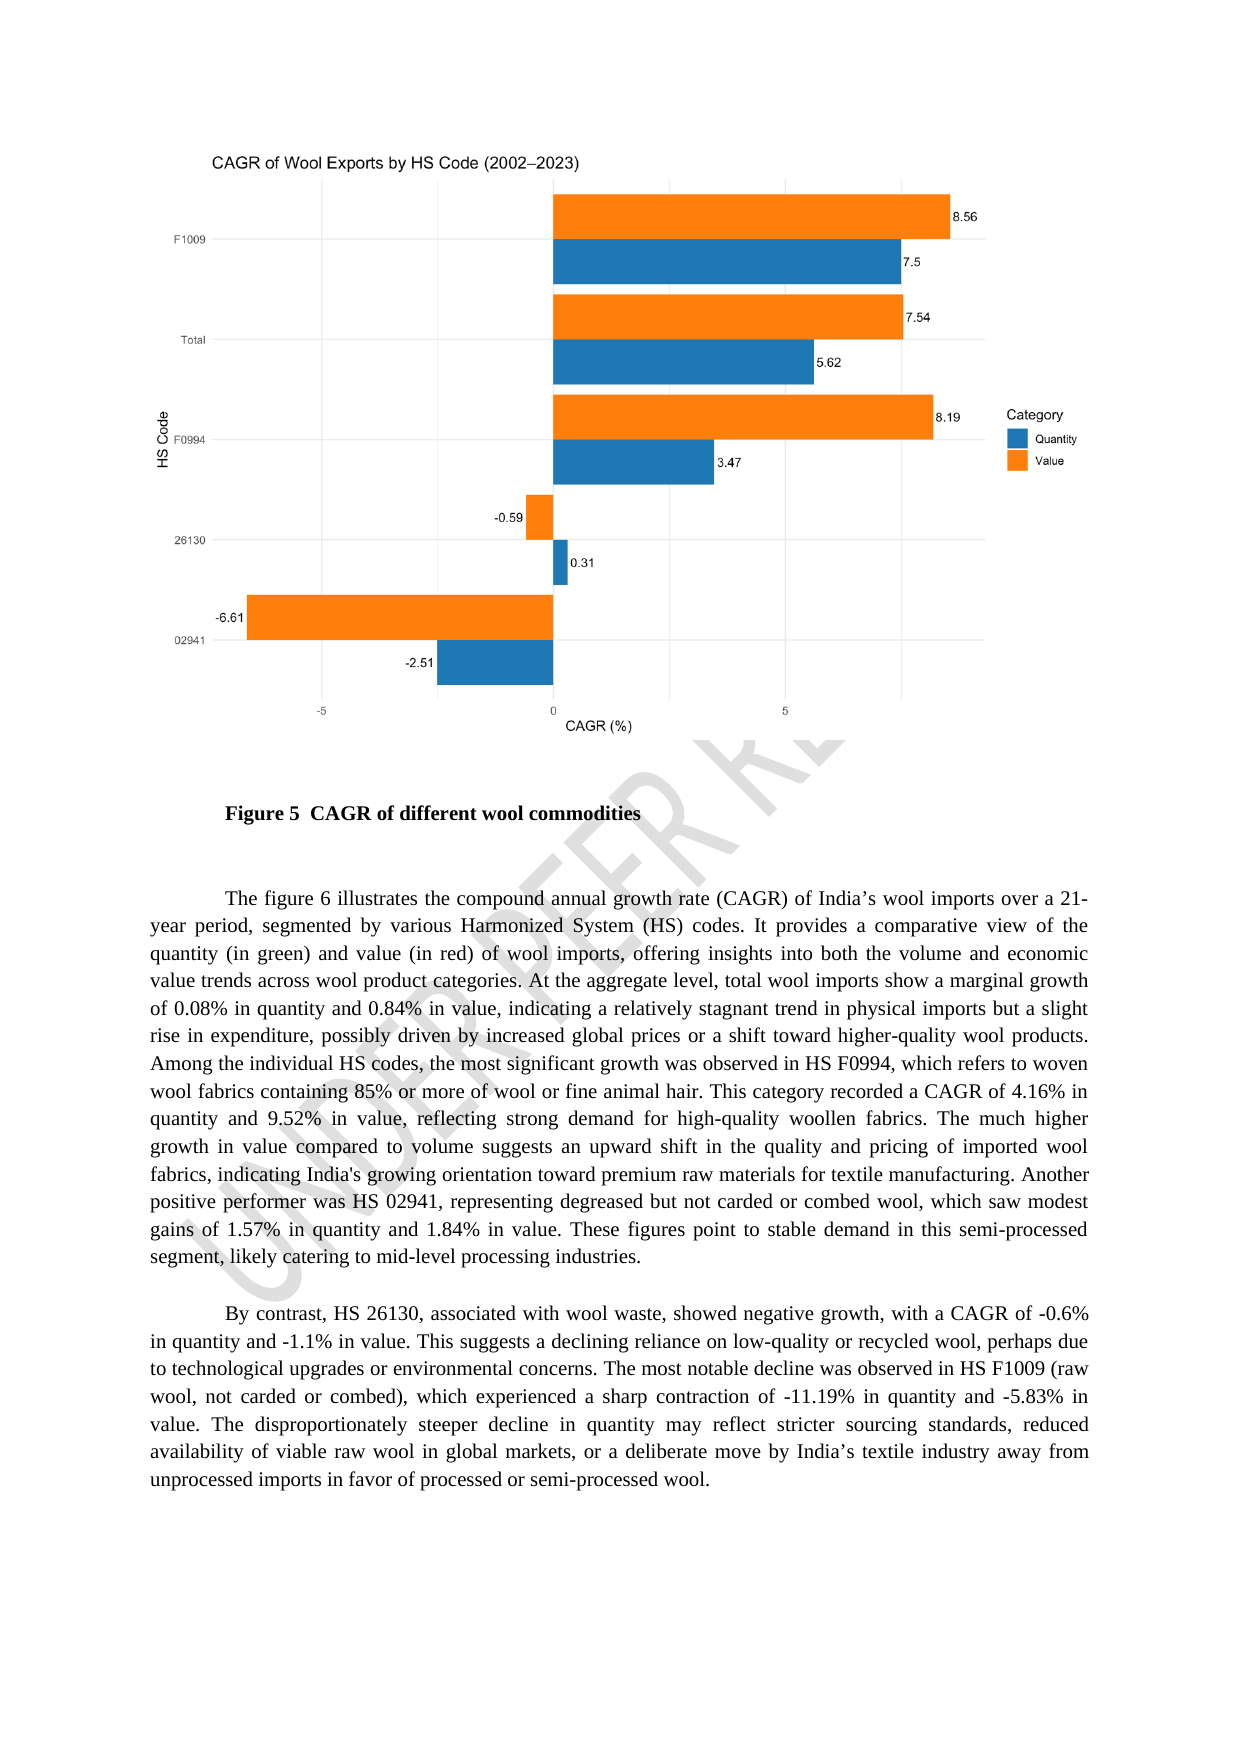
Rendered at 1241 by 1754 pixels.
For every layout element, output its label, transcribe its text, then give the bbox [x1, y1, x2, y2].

text By contrast, HS 26130, associated with wool waste, showed negative growth, with a CAGR of -0.6% in quantity and -1.1% in value. This suggests a declining reliance on low-quality or recycled wool, perhaps due to technological upgrades or environmental concerns. The most notable decline was observed in HS F1009 (raw wool, not carded or combed), which experienced a sharp contraction of -11.19% in quantity and -5.83% in value. The disproportionately steeper decline in quantity may reflect stricter sourcing standards, reduced availability of viable raw wool in global markets, or a deliberate move by India’s textile industry away from unprocessed imports in favor of processed or semi-processed wool. [150, 1301, 1090, 1491]
picture [150, 150, 1091, 740]
text Figure 5 CAGR of different wool commodities [150, 801, 1090, 825]
text The figure 6 illustrates the compound annual growth rate (CAGR) of India’s wool imports over a 21-year period, segmented by various Harmonized System (HS) codes. It provides a comparative view of the quantity (in green) and value (in red) of wool imports, offering insights into both the volume and economic value trends across wool product categories. At the aggregate level, total wool imports show a marginal growth of 0.08% in quantity and 0.84% in value, indicating a relatively stagnant trend in physical imports but a slight rise in expenditure, possibly driven by increased global prices or a shift toward higher-quality wool products. Among the individual HS codes, the most significant growth was observed in HS F0994, which refers to woven wool fabrics containing 85% or more of wool or fine animal hair. This category recorded a CAGR of 4.16% in quantity and 9.52% in value, reflecting strong demand for high-quality woollen fabrics. The much higher growth in value compared to volume suggests an upward shift in the quality and pricing of imported wool fabrics, indicating India's growing orientation toward premium raw materials for textile manufacturing. Another positive performer was HS 02941, representing degreased but not carded or combed wool, which saw modest gains of 1.57% in quantity and 1.84% in value. These figures point to stable demand in this semi-processed segment, likely catering to mid-level processing industries. [150, 885, 1090, 1268]
